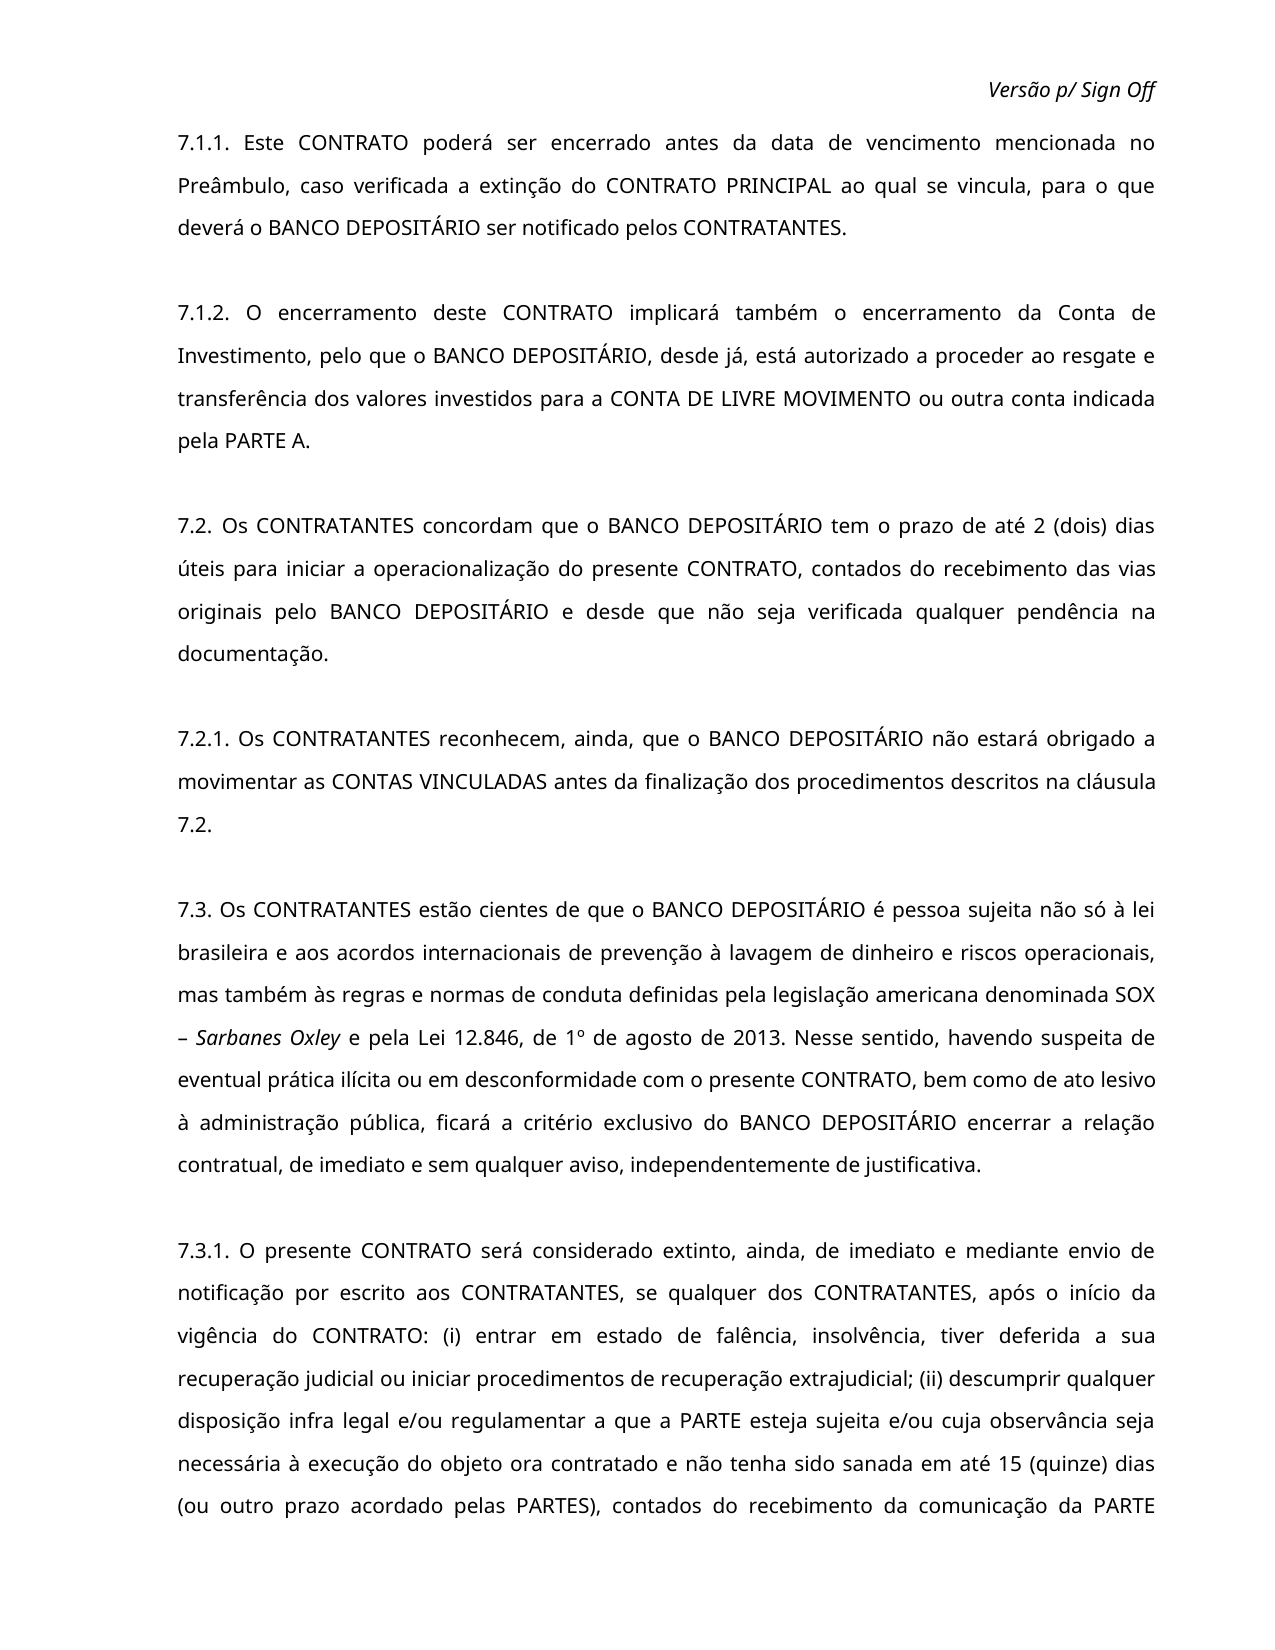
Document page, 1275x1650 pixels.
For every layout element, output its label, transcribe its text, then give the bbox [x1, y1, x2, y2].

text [177, 1236, 1157, 1520]
text 7.1.1. Este CONTRATO poderá ser encerrado antes da data de vencimento mencionada no Preâmbulo, caso verificada a extinção do CONTRATO PRINCIPAL ao qual se vincula, para o que deverá o BANCO DEPOSITÁRIO ser notificado pelos CONTRATANTES. [177, 128, 1157, 242]
text 7.2.1. Os CONTRATANTES reconhecem, ainda, que o BANCO DEPOSITÁRIO não estará obrigado a movimentar as CONTAS VINCULADAS antes da finalização dos procedimentos descritos na cláusula 7.2. [177, 724, 1157, 838]
text 7.1.2. O encerramento deste CONTRATO implicará também o encerramento da Conta de Investimento, pelo que o BANCO DEPOSITÁRIO, desde já, está autorizado a proceder ao resgate e transferência dos valores investidos para a CONTA DE LIVRE MOVIMENTO ou outra conta indicada pela PARTE A. [177, 298, 1157, 455]
text 7.3. Os CONTRATANTES estão cientes de que o BANCO DEPOSITÁRIO é pessoa sujeita não só à lei brasileira e aos acordos internacionais de prevenção à lavagem de dinheiro e riscos operacionais, mas também às regras e normas de conduta definidas pela legislação americana denominada SOX – Sarbanes Oxley e pela Lei 12.846, de 1º de agosto de 2013. Nesse sentido, havendo suspeita de eventual prática ilícita ou em desconformidade com o presente CONTRATO, bem como de ato lesivo à administração pública, ficará a critério exclusivo do BANCO DEPOSITÁRIO encerrar a relação contratual, de imediato e sem qualquer aviso, independentemente de justificativa. [177, 895, 1157, 1179]
text 7.2. Os CONTRATANTES concordam que o BANCO DEPOSITÁRIO tem o prazo de até 2 (dois) dias úteis para iniciar a operacionalização do presente CONTRATO, contados do recebimento das vias originais pelo BANCO DEPOSITÁRIO e desde que não seja verificada qualquer pendência na documentação. [177, 512, 1157, 668]
